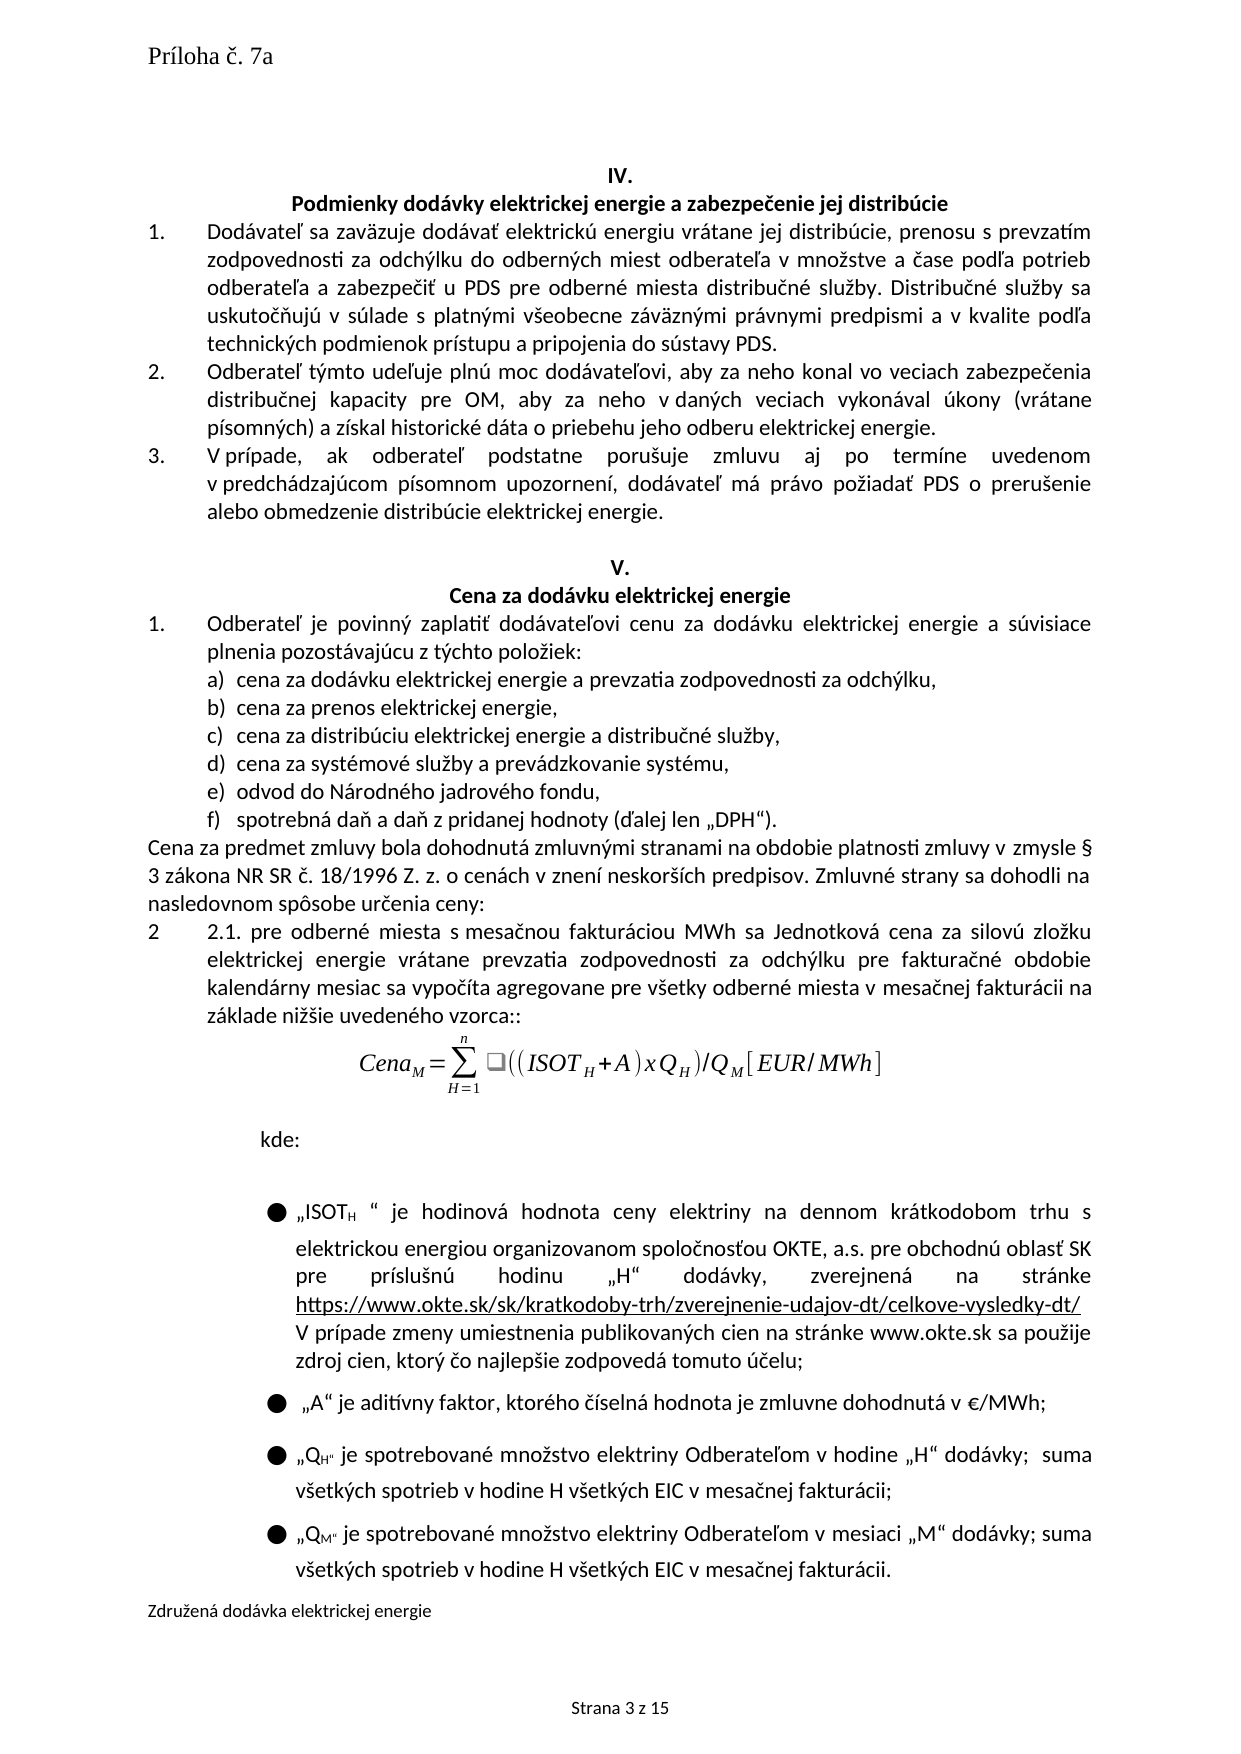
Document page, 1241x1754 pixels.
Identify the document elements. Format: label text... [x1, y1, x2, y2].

text Podmienky dodávky elektrickej energie a zabezpečenie jej distribúcie [148, 189, 1092, 217]
list „QH“ je spotrebované množstvo elektriny Odberateľom v hodine „H“ dodávky; suma všetkých spotrieb v hodine H všetkých EIC v mesačnej fakturácii; [266, 1425, 1092, 1504]
list V prípade, ak odberateľ podstatne porušuje zmluvu aj po termíne uvedenom v predchádzajúcom písomnom upozornení, dodávateľ má právo požiadať PDS o prerušenie alebo obmedzenie distribúcie elektrickej energie. [148, 441, 1092, 525]
text V. [148, 553, 1092, 581]
list „ISOTH “ je hodinová hodnota ceny elektriny na dennom krátkodobom trhu s elektrickou energiou organizovanom spoločnosťou OKTE, a.s. pre obchodnú oblasť SK pre príslušnú hodinu „H“ dodávky, zverejnená na stránke https://www.okte.sk/sk/kratkodoby-trh/zverejnenie-udajov-dt/celkove-vysledky-dt/ V prípade zmeny umiestnenia publikovaných cien na stránke www.okte.sk sa použije zdroj cien, ktorý čo najlepšie zodpovedá tomuto účelu; [266, 1182, 1092, 1374]
list cena za dodávku elektrickej energie a prevzatia zodpovednosti za odchýlku, [207, 665, 1092, 693]
text kde: [260, 1126, 1092, 1154]
text IV. [148, 161, 1092, 189]
list odvod do Národného jadrového fondu, [207, 777, 1092, 805]
list cena za distribúciu elektrickej energie a distribučné služby, [207, 721, 1092, 749]
list Odberateľ týmto udeľuje plnú moc dodávateľovi, aby za neho konal vo veciach zabezpečenia distribučnej kapacity pre OM, aby za neho v daných veciach vykonával úkony (vrátane písomných) a získal historické dáta o priebehu jeho odberu elektrickej energie. [148, 357, 1092, 441]
list cena za systémové služby a prevádzkovanie systému, [207, 749, 1092, 777]
list Dodávateľ sa zaväzuje dodávať elektrickú energiu vrátane jej distribúcie, prenosu s prevzatím zodpovednosti za odchýlku do odberných miest odberateľa v množstve a čase podľa potrieb odberateľa a zabezpečiť u PDS pre odberné miesta distribučné služby. Distribučné služby sa uskutočňujú v súlade s platnými všeobecne záväznými právnymi predpismi a v kvalite podľa technických podmienok prístupu a pripojenia do sústavy PDS. [148, 217, 1092, 357]
list Odberateľ je povinný zaplatiť dodávateľovi cenu za dodávku elektrickej energie a súvisiace plnenia pozostávajúcu z týchto položiek: [148, 609, 1092, 665]
list „A“ je aditívny faktor, ktorého číselná hodnota je zmluvne dohodnutá v €/MWh; [266, 1374, 1092, 1425]
text Cena za dodávku elektrickej energie [148, 581, 1092, 609]
list 2.1. pre odberné miesta s mesačnou fakturáciou MWh sa Jednotková cena za silovú zložku elektrickej energie vrátane prevzatia zodpovednosti za odchýlku pre fakturačné obdobie kalendárny mesiac sa vypočíta agregovane pre všetky odberné miesta v mesačnej fakturácii na základe nižšie uvedeného vzorca:: [148, 917, 1092, 1029]
list cena za prenos elektrickej energie, [207, 693, 1092, 721]
text Cena za predmet zmluvy bola dohodnutá zmluvnými stranami na obdobie platnosti zmluvy v zmysle § 3 zákona NR SR č. 18/1996 Z. z. o cenách v znení neskorších predpisov. Zmluvné strany sa dohodli na nasledovnom spôsobe určenia ceny: [148, 833, 1092, 917]
list „QM“ je spotrebované množstvo elektriny Odberateľom v mesiaci „M“ dodávky; suma všetkých spotrieb v hodine H všetkých EIC v mesačnej fakturácii. [266, 1504, 1092, 1583]
list spotrebná daň a daň z pridanej hodnoty (ďalej len „DPH“). [207, 805, 1092, 833]
